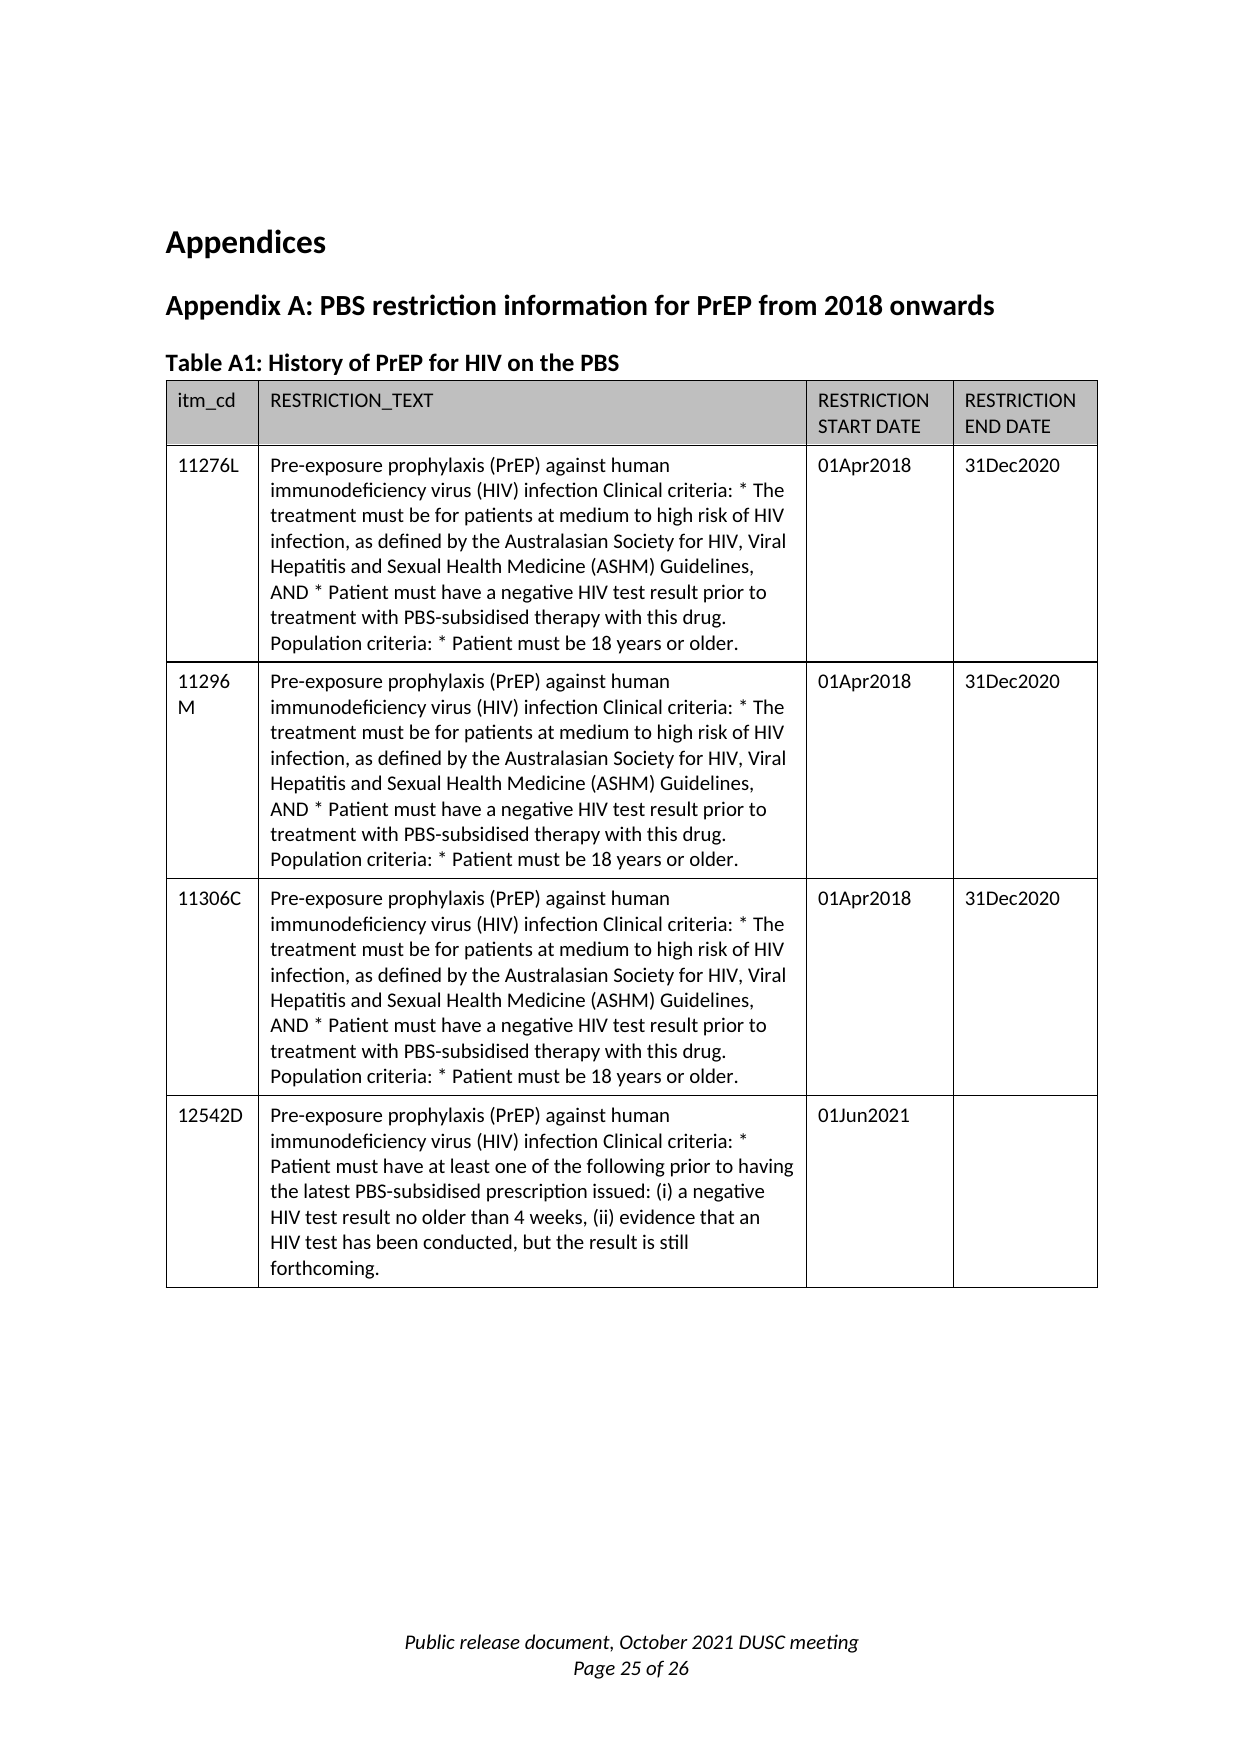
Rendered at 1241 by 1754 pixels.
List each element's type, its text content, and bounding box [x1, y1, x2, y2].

table_cell 11276L [167, 446, 258, 661]
table_cell 01Apr2018 [807, 663, 953, 878]
table_cell 11296M [167, 663, 258, 878]
table_cell 01Apr2018 [807, 446, 953, 661]
table_cell 12542D [167, 1096, 258, 1287]
table_cell 11306C [167, 879, 258, 1095]
table_cell Pre-exposure prophylaxis (PrEP) against human immunodeficiency virus (HIV) infection Clinical criteria: * The treatment must be for patients at medium to high risk of HIV infection, as defined by the Australasian Society for HIV, Viral Hepatitis and Sexual Health Medicine (ASHM) Guidelines, AND * Patient must have a negative HIV test result prior to treatment with PBS-subsidised therapy with this drug. Population criteria: * Patient must be 18 years or older. [259, 879, 806, 1095]
table_cell 01Apr2018 [807, 879, 953, 1095]
table_cell 01Jun2021 [807, 1096, 953, 1287]
table_cell 31Dec2020 [954, 663, 1097, 878]
table_cell 31Dec2020 [954, 446, 1097, 661]
title Table A1: History of PrEP for HIV on the PBS [165, 348, 1098, 378]
table_cell 31Dec2020 [954, 879, 1097, 1095]
table_header RESTRICTION START DATE [807, 381, 953, 444]
table_header RESTRICTION_TEXT [259, 381, 806, 444]
text Appendix A: PBS restriction information for PrEP from 2018 onwards [165, 287, 1098, 323]
table_header itm_cd [167, 381, 258, 444]
table_header RESTRICTION END DATE [954, 381, 1097, 444]
table_cell Pre-exposure prophylaxis (PrEP) against human immunodeficiency virus (HIV) infection Clinical criteria: * The treatment must be for patients at medium to high risk of HIV infection, as defined by the Australasian Society for HIV, Viral Hepatitis and Sexual Health Medicine (ASHM) Guidelines, AND * Patient must have a negative HIV test result prior to treatment with PBS-subsidised therapy with this drug. Population criteria: * Patient must be 18 years or older. [259, 446, 806, 661]
table_cell Pre-exposure prophylaxis (PrEP) against human immunodeficiency virus (HIV) infection Clinical criteria: * The treatment must be for patients at medium to high risk of HIV infection, as defined by the Australasian Society for HIV, Viral Hepatitis and Sexual Health Medicine (ASHM) Guidelines, AND * Patient must have a negative HIV test result prior to treatment with PBS-subsidised therapy with this drug. Population criteria: * Patient must be 18 years or older. [259, 663, 806, 878]
subtitle Appendices [165, 221, 1098, 262]
table_cell [954, 1096, 1097, 1287]
table_cell Pre-exposure prophylaxis (PrEP) against human immunodeficiency virus (HIV) infection Clinical criteria: * Patient must have at least one of the following prior to having the latest PBS-subsidised prescription issued: (i) a negative HIV test result no older than 4 weeks, (ii) evidence that an HIV test has been conducted, but the result is still forthcoming. [259, 1096, 806, 1287]
